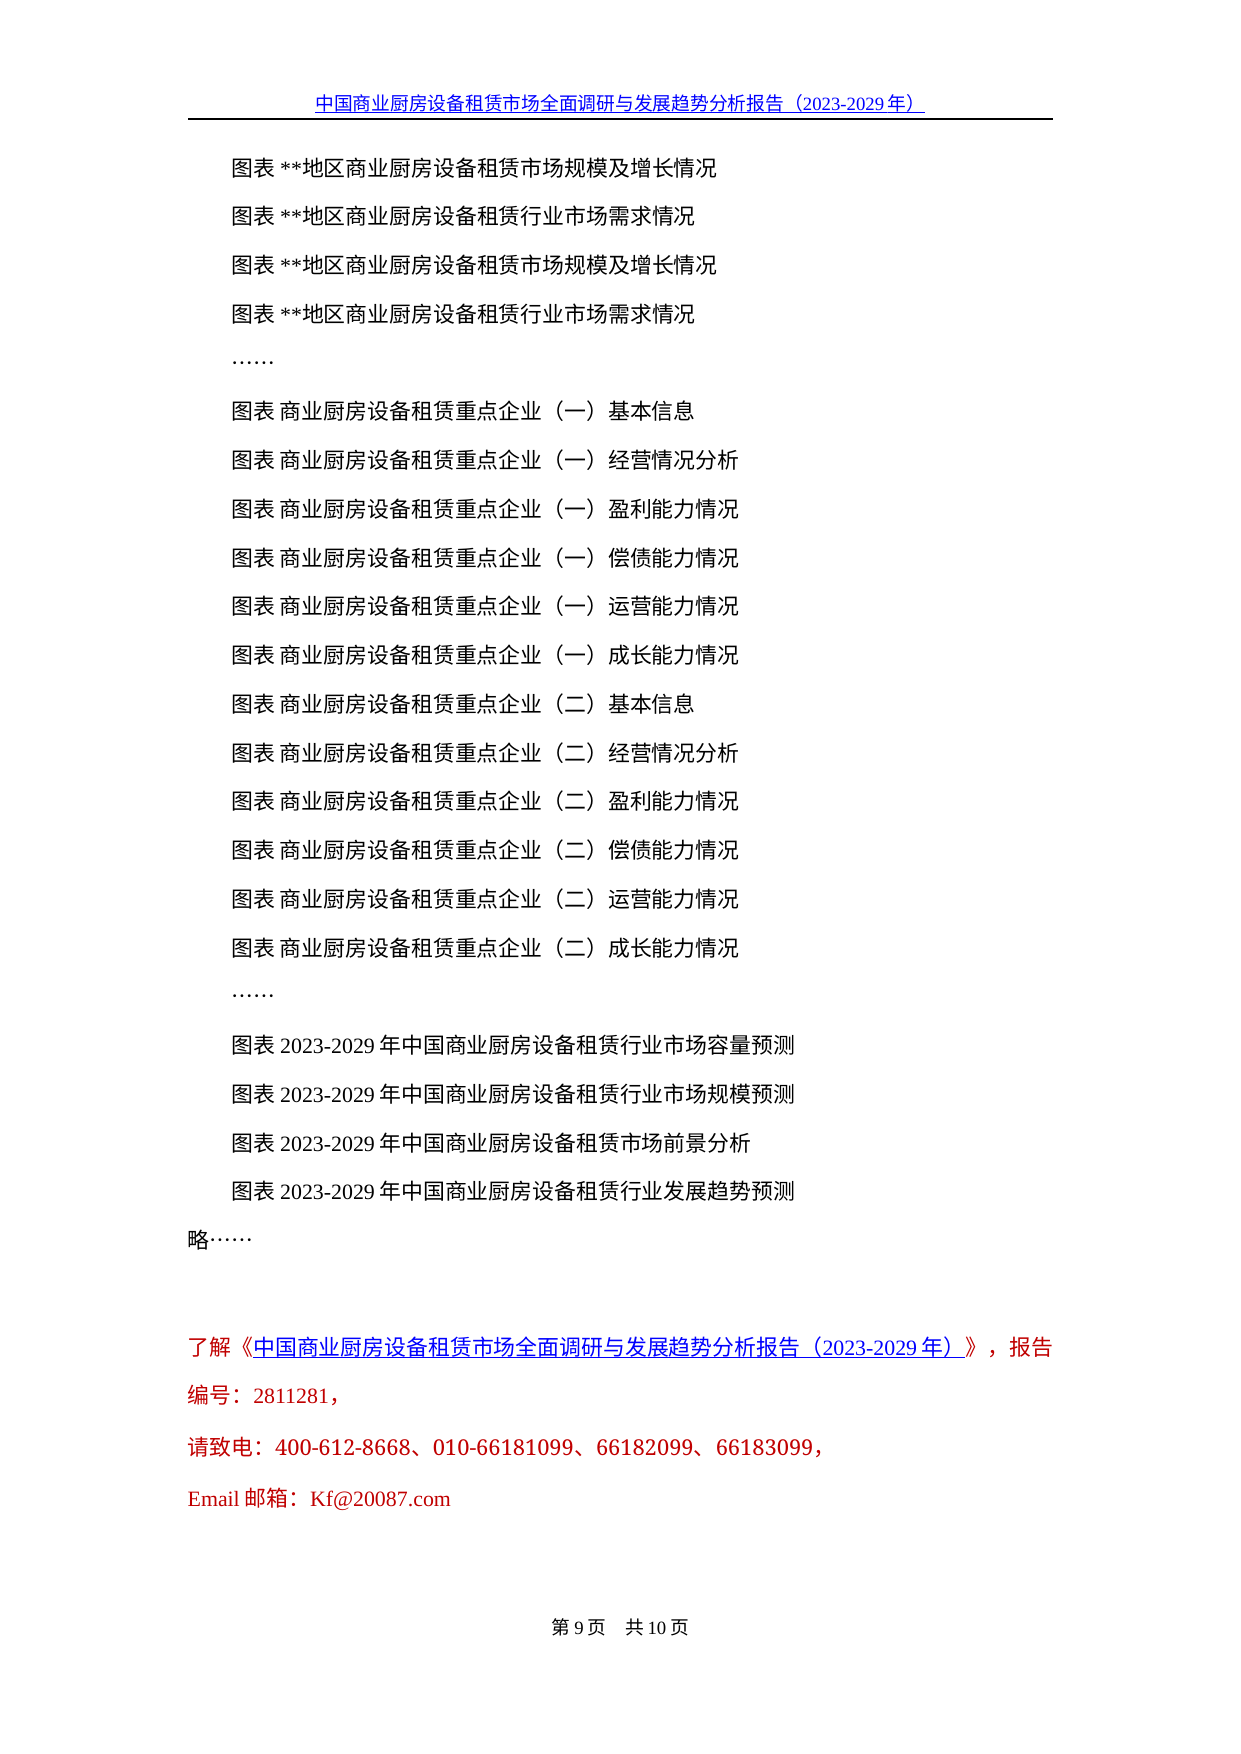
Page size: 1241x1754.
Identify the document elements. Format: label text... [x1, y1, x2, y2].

text Email邮箱：Kf@20087.com [187, 1481, 1053, 1513]
text 了解《中国商业厨房设备租赁市场全面调研与发展趋势分析报告（2023-2029年）》，报告编号：2811281， [187, 1329, 1053, 1410]
text 请致电：400-612-8668、010-66181099、66182099、66183099， [187, 1429, 1053, 1462]
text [187, 150, 1053, 1255]
